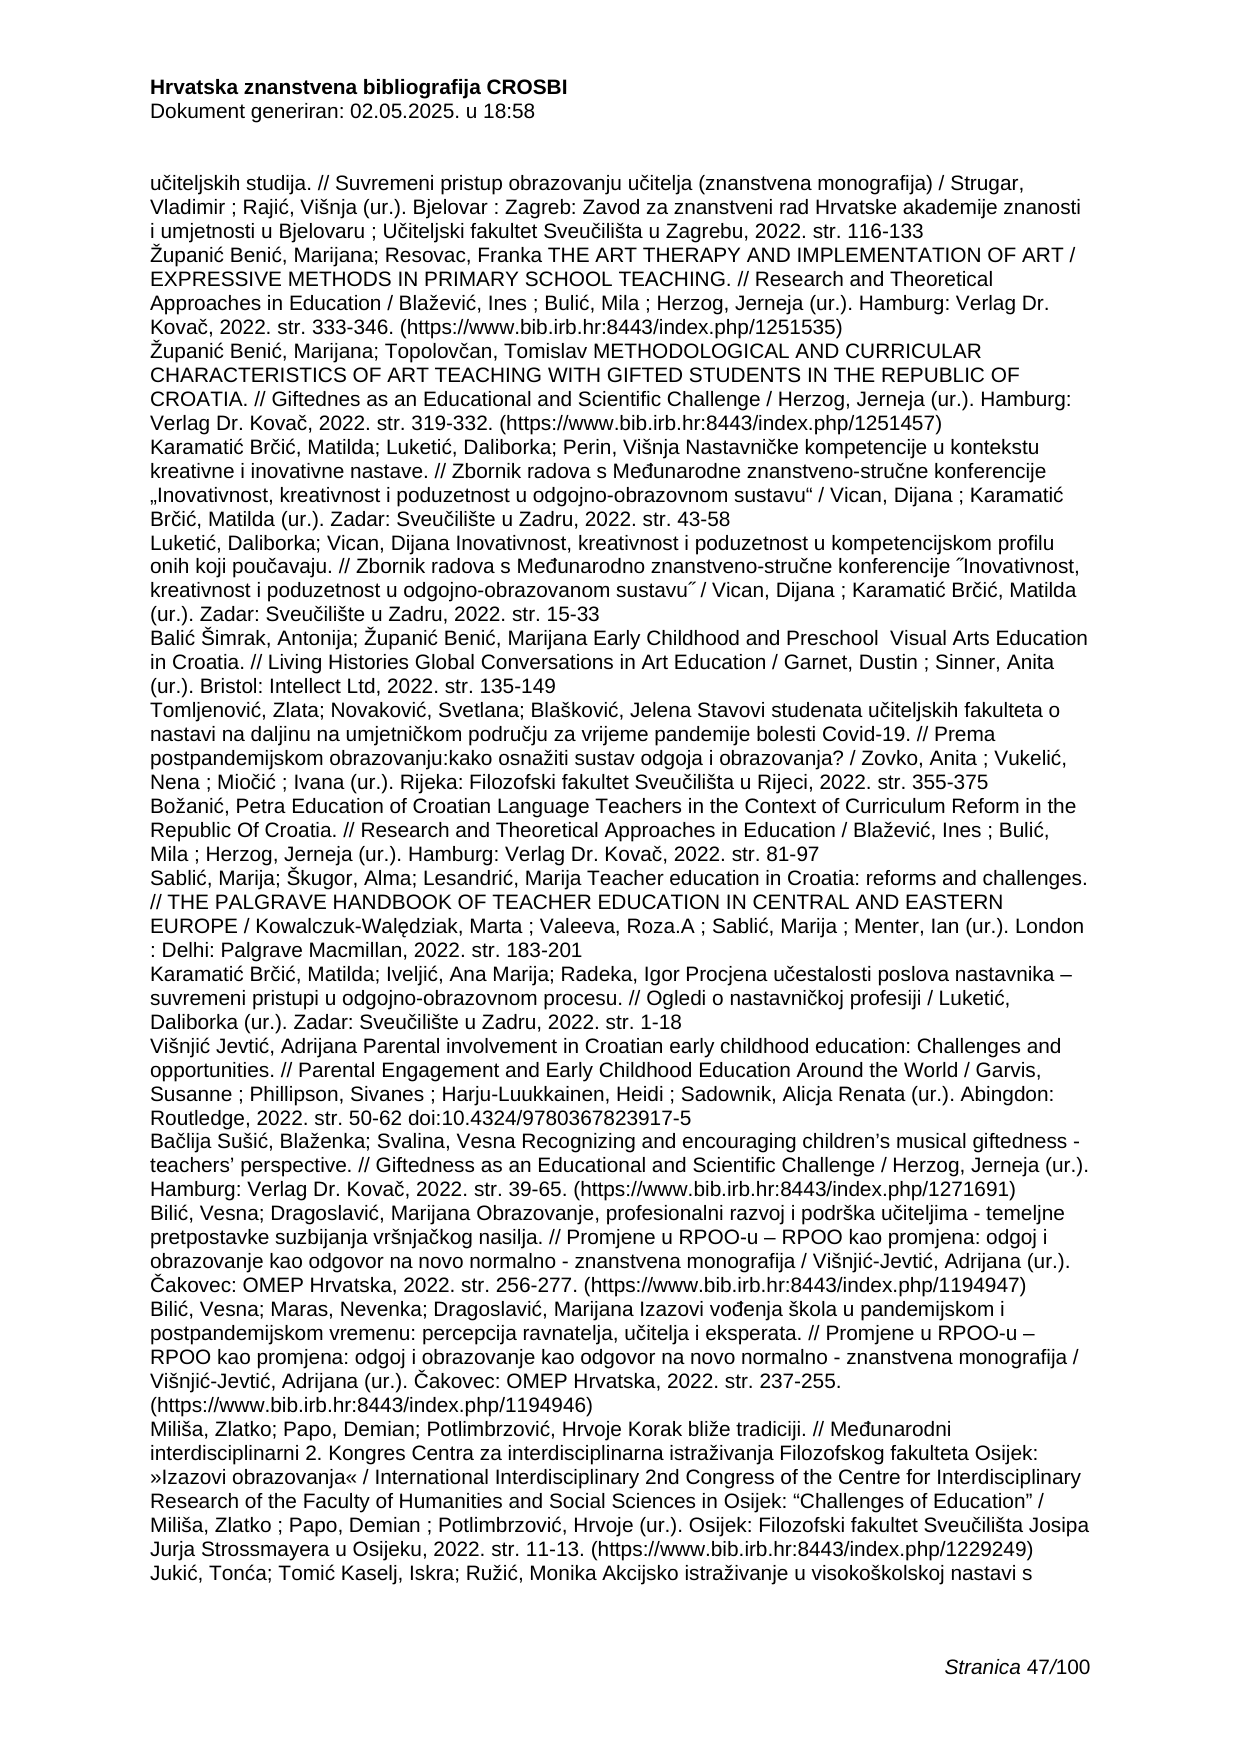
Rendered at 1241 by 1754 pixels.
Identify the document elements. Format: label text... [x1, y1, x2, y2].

text Karamatić Brčić, Matilda; Iveljić, Ana Marija; Radeka, Igor [150, 962, 1090, 1033]
text Županić Benić, Marijana; Resovac, Franka [150, 243, 1090, 339]
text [150, 171, 1090, 243]
text Miliša, Zlatko; Papo, Demian; Potlimbrzović, Hrvoje [150, 1417, 1090, 1561]
text Božanić, Petra [150, 794, 1090, 866]
text Sablić, Marija; Škugor, Alma; Lesandrić, Marija [150, 866, 1090, 962]
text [150, 1561, 1090, 1584]
text Višnjić Jevtić, Adrijana [150, 1033, 1090, 1129]
text Bilić, Vesna; Dragoslavić, Marijana [150, 1201, 1090, 1297]
text Tomljenović, Zlata; Novaković, Svetlana; Blašković, Jelena [150, 698, 1090, 794]
text Županić Benić, Marijana; Topolovčan, Tomislav [150, 339, 1090, 434]
text Luketić, Daliborka; Vican, Dijana [150, 530, 1090, 626]
text Bačlija Sušić, Blaženka; Svalina, Vesna [150, 1129, 1090, 1201]
text Balić Šimrak, Antonija; Županić Benić, Marijana [150, 626, 1090, 698]
text Bilić, Vesna; Maras, Nevenka; Dragoslavić, Marijana [150, 1297, 1090, 1417]
text Karamatić Brčić, Matilda; Luketić, Daliborka; Perin, Višnja [150, 434, 1090, 530]
